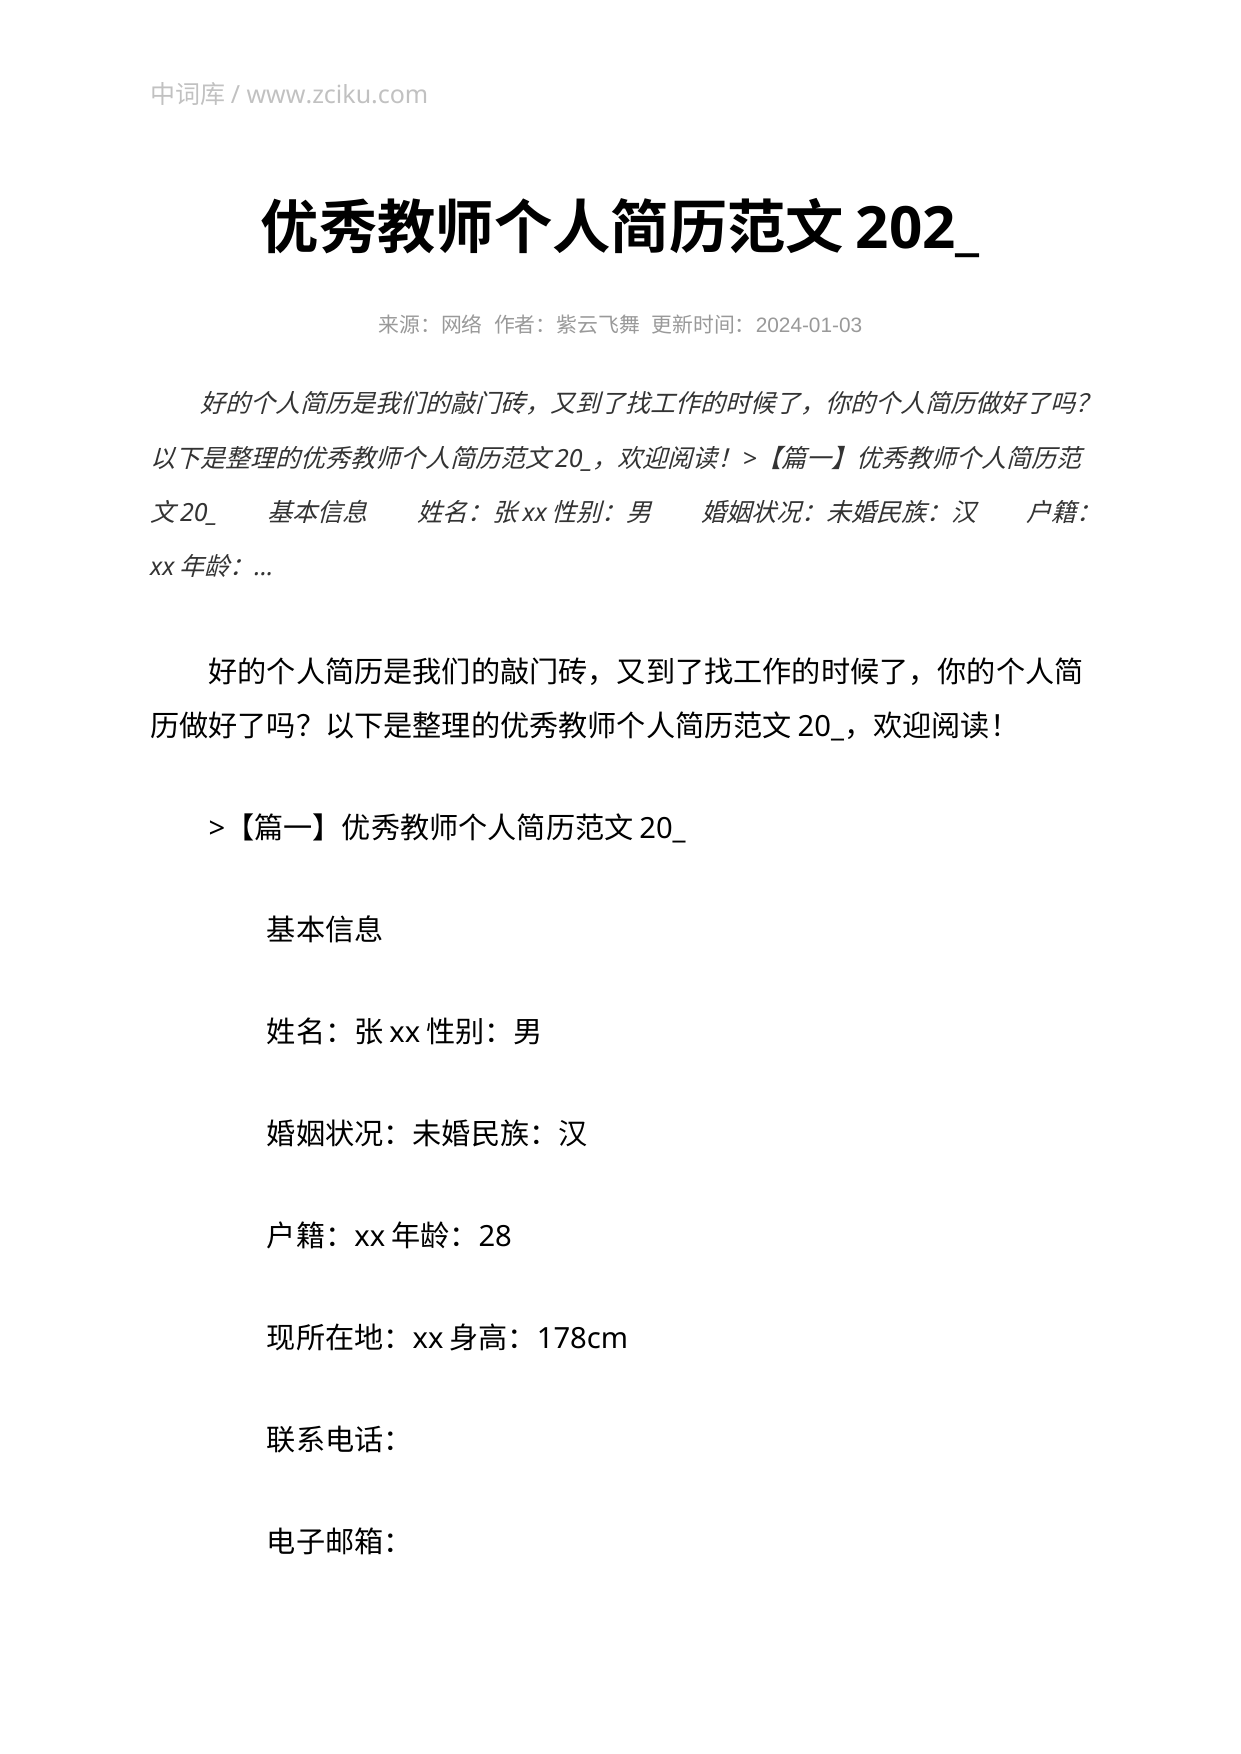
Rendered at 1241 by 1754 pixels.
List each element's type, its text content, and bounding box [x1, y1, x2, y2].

text 电子邮箱： [150, 1518, 1090, 1561]
text 婚姻状况：未婚民族：汉 [150, 1111, 1090, 1153]
text 好的个人简历是我们的敲门砖，又到了找工作的时候了，你的个人简历做好了吗？以下是整理的优秀教师个人简历范文20_，欢迎阅读！ [150, 648, 1090, 745]
text 基本信息 [150, 907, 1090, 949]
text >【篇一】优秀教师个人简历范文20_ [150, 805, 1090, 847]
text 来源：网络 作者：紫云飞舞 更新时间：2024-01-03 [150, 313, 1090, 337]
text 户籍：xx年龄：28 [150, 1212, 1090, 1255]
subtitle 优秀教师个人简历范文202_ [150, 181, 1090, 266]
text 现所在地：xx身高：178cm [150, 1314, 1090, 1357]
text 好的个人简历是我们的敲门砖，又到了找工作的时候了，你的个人简历做好了吗？以下是整理的优秀教师个人简历范文20_，欢迎阅读！>【篇一】优秀教师个人简历范文20_ 基本信息 姓名：张xx性别：男 婚姻状况：未婚民族：汉 户籍：xx年龄：... [150, 384, 1090, 583]
text 联系电话： [150, 1416, 1090, 1459]
text 姓名：张xx性别：男 [150, 1009, 1090, 1051]
